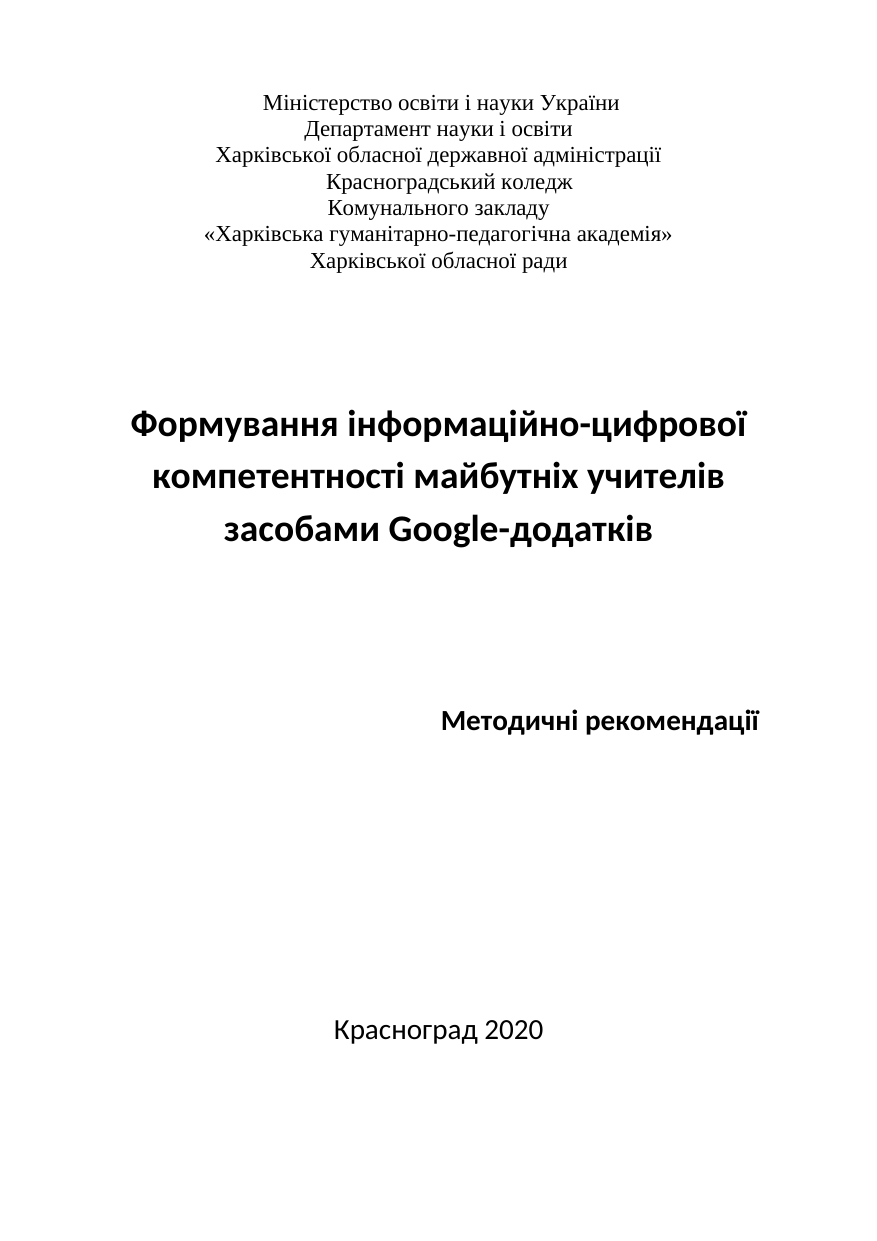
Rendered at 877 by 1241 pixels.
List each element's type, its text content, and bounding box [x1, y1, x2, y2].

text Методичні рекомендації [118, 702, 759, 738]
text Харківської обласної державної адміністрації [118, 141, 759, 168]
text Департамент науки і освіти [118, 115, 759, 141]
text Красноградський коледж [118, 168, 759, 194]
text Формування інформаційно-цифрової компетентності майбутніх учителів засобами Google-додатків [118, 400, 759, 551]
text Красноград 2020 [118, 1011, 759, 1047]
text Міністерство освіти і науки України [118, 89, 759, 115]
text Комунального закладу [118, 194, 759, 220]
text Харківської обласної ради [118, 247, 759, 273]
text «Харківська гуманітарно-педагогічна академія» [118, 220, 759, 247]
